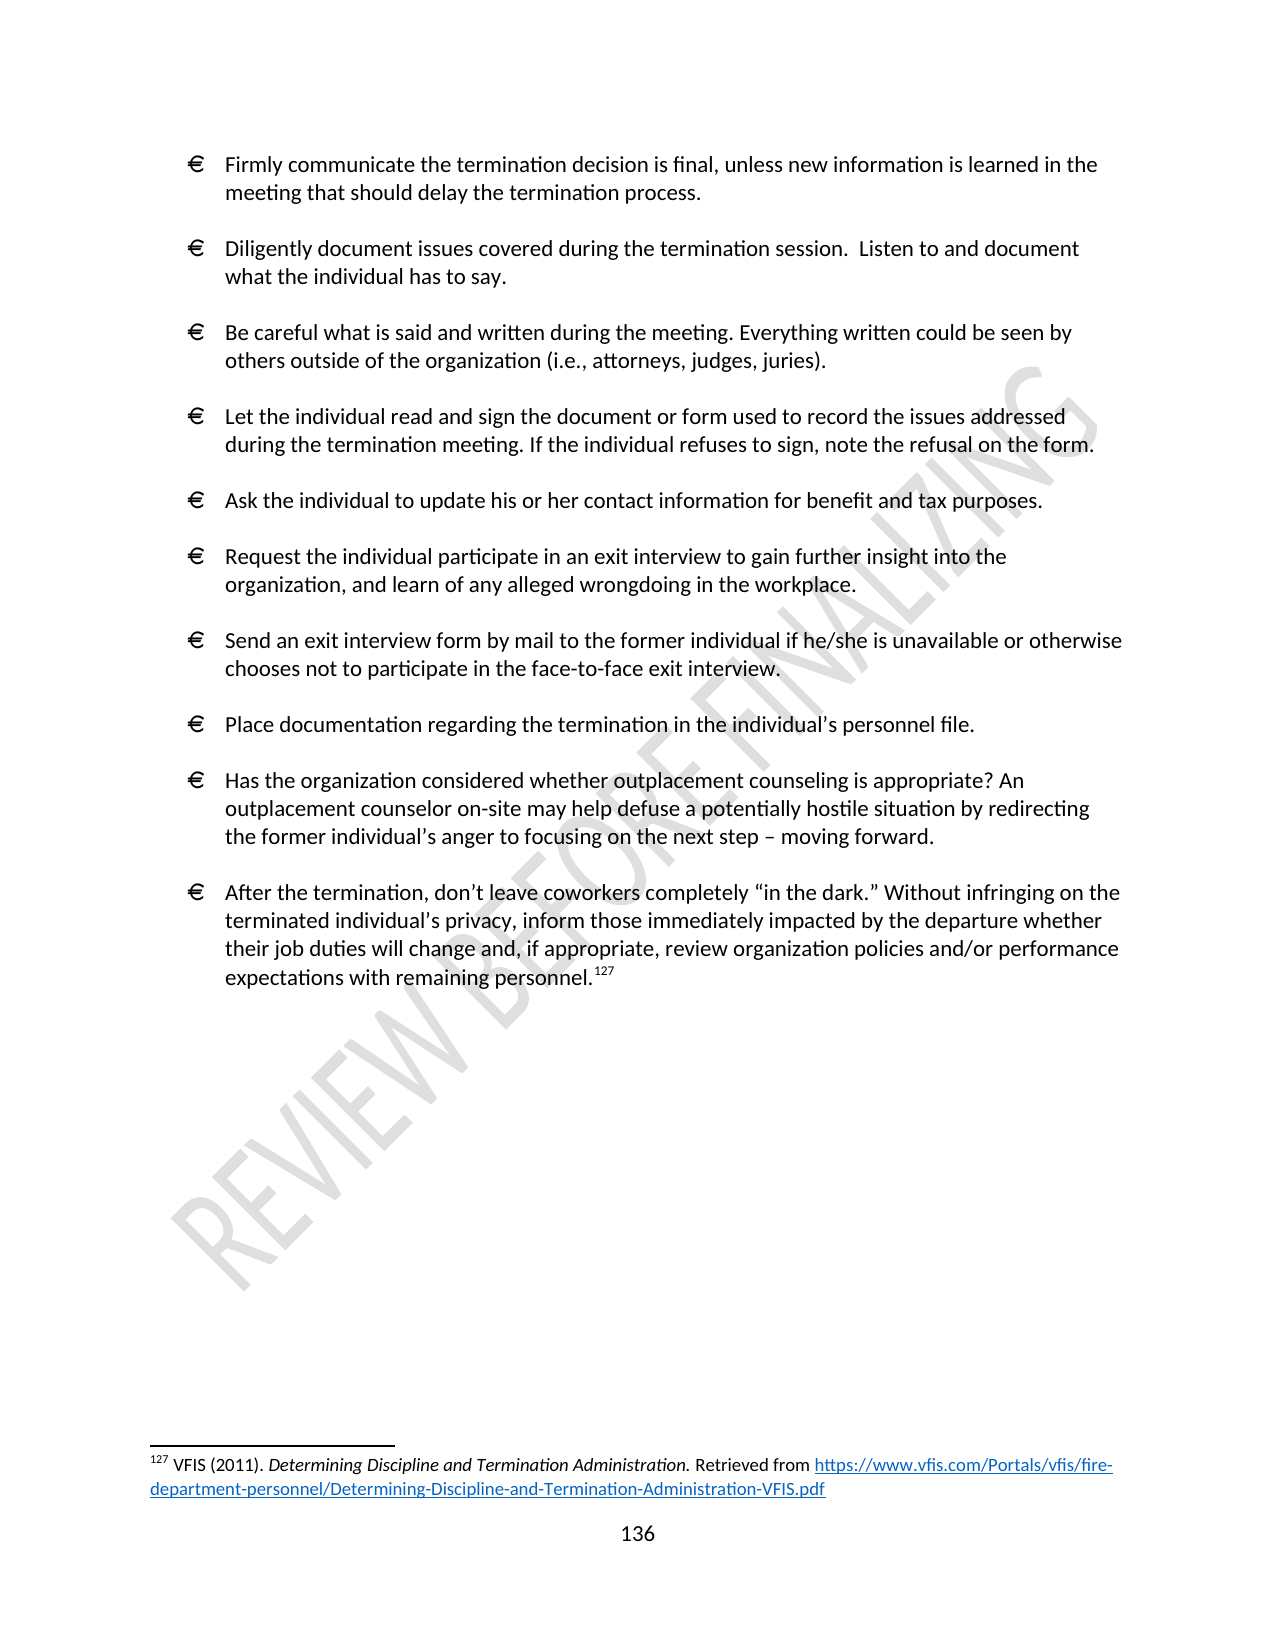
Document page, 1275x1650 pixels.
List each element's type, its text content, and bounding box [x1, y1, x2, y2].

list Request the individual participate in an exit interview to gain further insight into the organization, and learn of any alleged wrongdoing in the workplace. [187, 542, 1125, 598]
list Send an exit interview form by mail to the former individual if he/she is unavailable or otherwise chooses not to participate in the face-to-face exit interview. [187, 626, 1125, 682]
list Has the organization considered whether outplacement counseling is appropriate? An outplacement counselor on-site may help defuse a potentially hostile situation by redirecting the former individual’s anger to focusing on the next step – moving forward. [187, 766, 1125, 851]
list After the termination, don’t leave coworkers completely “in the dark.” Without infringing on the terminated individual’s privacy, inform those immediately impacted by the departure whether their job duties will change and, if appropriate, review organization policies and/or performance expectations with remaining personnel. [187, 878, 1125, 991]
list Place documentation regarding the termination in the individual’s personnel file. [187, 710, 1125, 738]
list Let the individual read and sign the document or form used to record the issues addressed during the termination meeting. If the individual refuses to sign, note the refusal on the form. [187, 402, 1125, 458]
list Firmly communicate the termination decision is final, unless new information is learned in the meeting that should delay the termination process. [187, 150, 1125, 206]
list Be careful what is said and written during the meeting. Everything written could be seen by others outside of the organization (i.e., attorneys, judges, juries). [187, 318, 1125, 374]
list Diligently document issues covered during the termination session. Listen to and document what the individual has to say. [187, 234, 1125, 290]
list Ask the individual to update his or her contact information for benefit and tax purposes. [187, 486, 1125, 514]
